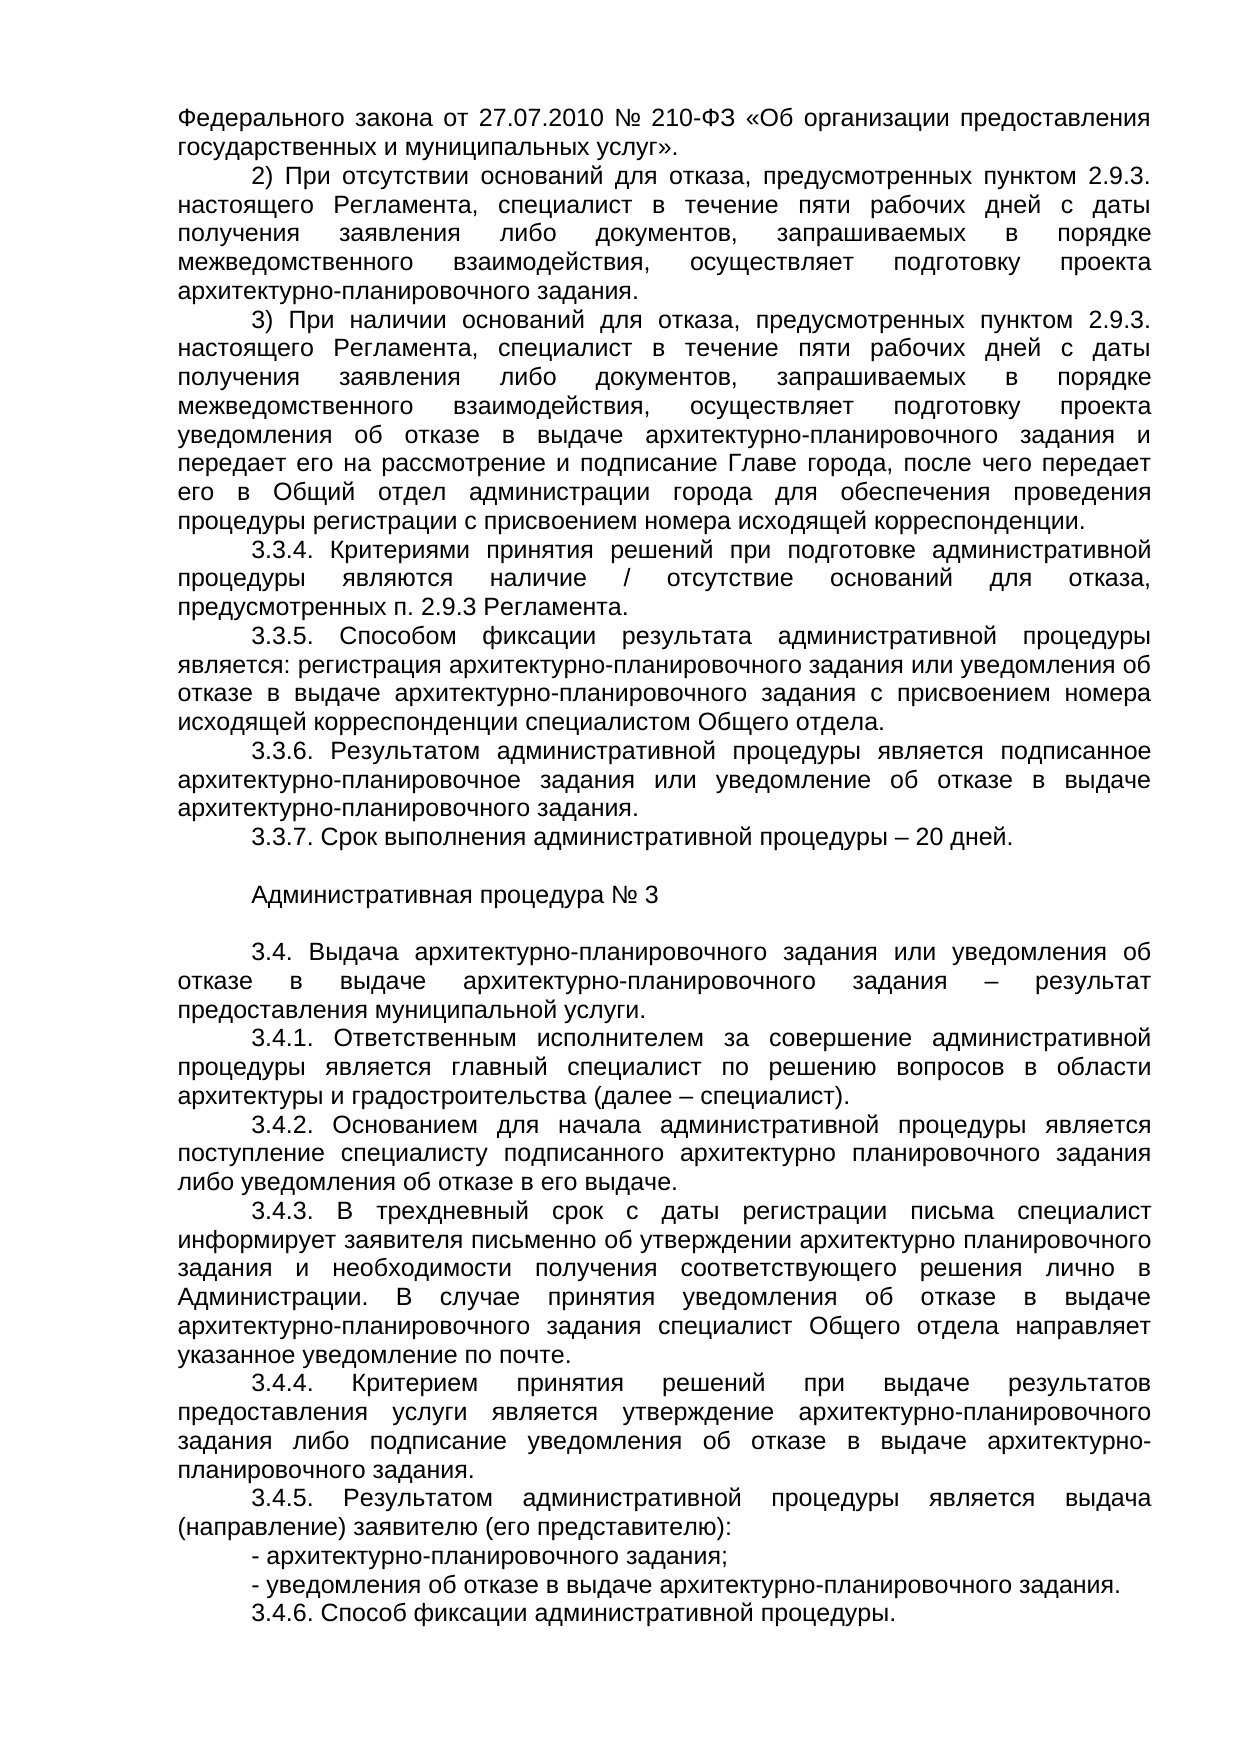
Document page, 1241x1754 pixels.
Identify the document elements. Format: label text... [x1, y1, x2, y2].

text 3.3.5. Способом фиксации результата административной процедуры является: регистрация архитектурно-планировочного задания или уведомления об отказе в выдаче архитектурно-планировочного задания с присвоением номера исходящей корреспонденции специалистом Общего отдела. [177, 621, 1152, 736]
text 3.4.5. Результатом административной процедуры является выдача (направление) заявителю (его представителю): [177, 1483, 1152, 1541]
text 3.3.7. Срок выполнения административной процедуры – 20 дней. [177, 822, 1152, 851]
text Административная процедура № 3 [177, 880, 1152, 908]
text 3.3.4. Критериями принятия решений при подготовке административной процедуры являются наличие / отсутствие оснований для отказа, предусмотренных п. 2.9.3 Регламента. [177, 535, 1152, 621]
text 2) При отсутствии оснований для отказа, предусмотренных пунктом 2.9.3. настоящего Регламента, специалист в течение пяти рабочих дней с даты получения заявления либо документов, запрашиваемых в порядке межведомственного взаимодействия, осуществляет подготовку проекта архитектурно-планировочного задания. [177, 161, 1152, 305]
text 3.4.1. Ответственным исполнителем за совершение административной процедуры является главный специалист по решению вопросов в области архитектуры и градостроительства (далее – специалист). [177, 1023, 1152, 1110]
text 3.4. Выдача архитектурно-планировочного задания или уведомления об отказе в выдаче архитектурно-планировочного задания – результат предоставления муниципальной услуги. [177, 937, 1152, 1023]
text 3.4.2. Основанием для начала административной процедуры является поступление специалисту подписанного архитектурно планировочного задания либо уведомления об отказе в его выдаче. [177, 1110, 1152, 1196]
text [177, 103, 1152, 161]
text 3.3.6. Результатом административной процедуры является подписанное архитектурно-планировочное задания или уведомление об отказе в выдаче архитектурно-планировочного задания. [177, 736, 1152, 822]
text 3.4.6. Способ фиксации административной процедуры. [177, 1598, 1152, 1627]
text - уведомления об отказе в выдаче архитектурно-планировочного задания. [177, 1570, 1152, 1598]
text 3) При наличии оснований для отказа, предусмотренных пунктом 2.9.3. настоящего Регламента, специалист в течение пяти рабочих дней с даты получения заявления либо документов, запрашиваемых в порядке межведомственного взаимодействия, осуществляет подготовку проекта уведомления об отказе в выдаче архитектурно-планировочного задания и передает его на рассмотрение и подписание Главе города, после чего передает его в Общий отдел администрации города для обеспечения проведения процедуры регистрации с присвоением номера исходящей корреспонденции. [177, 305, 1152, 535]
text 3.4.4. Критерием принятия решений при выдаче результатов предоставления услуги является утверждение архитектурно-планировочного задания либо подписание уведомления об отказе в выдаче архитектурно-планировочного задания. [177, 1368, 1152, 1483]
text - архитектурно-планировочного задания; [177, 1541, 1152, 1570]
text 3.4.3. В трехдневный срок с даты регистрации письма специалист информирует заявителя письменно об утверждении архитектурно планировочного задания и необходимости получения соответствующего решения лично в Администрации. В случае принятия уведомления об отказе в выдаче архитектурно-планировочного задания специалист Общего отдела направляет указанное уведомление по почте. [177, 1196, 1152, 1368]
